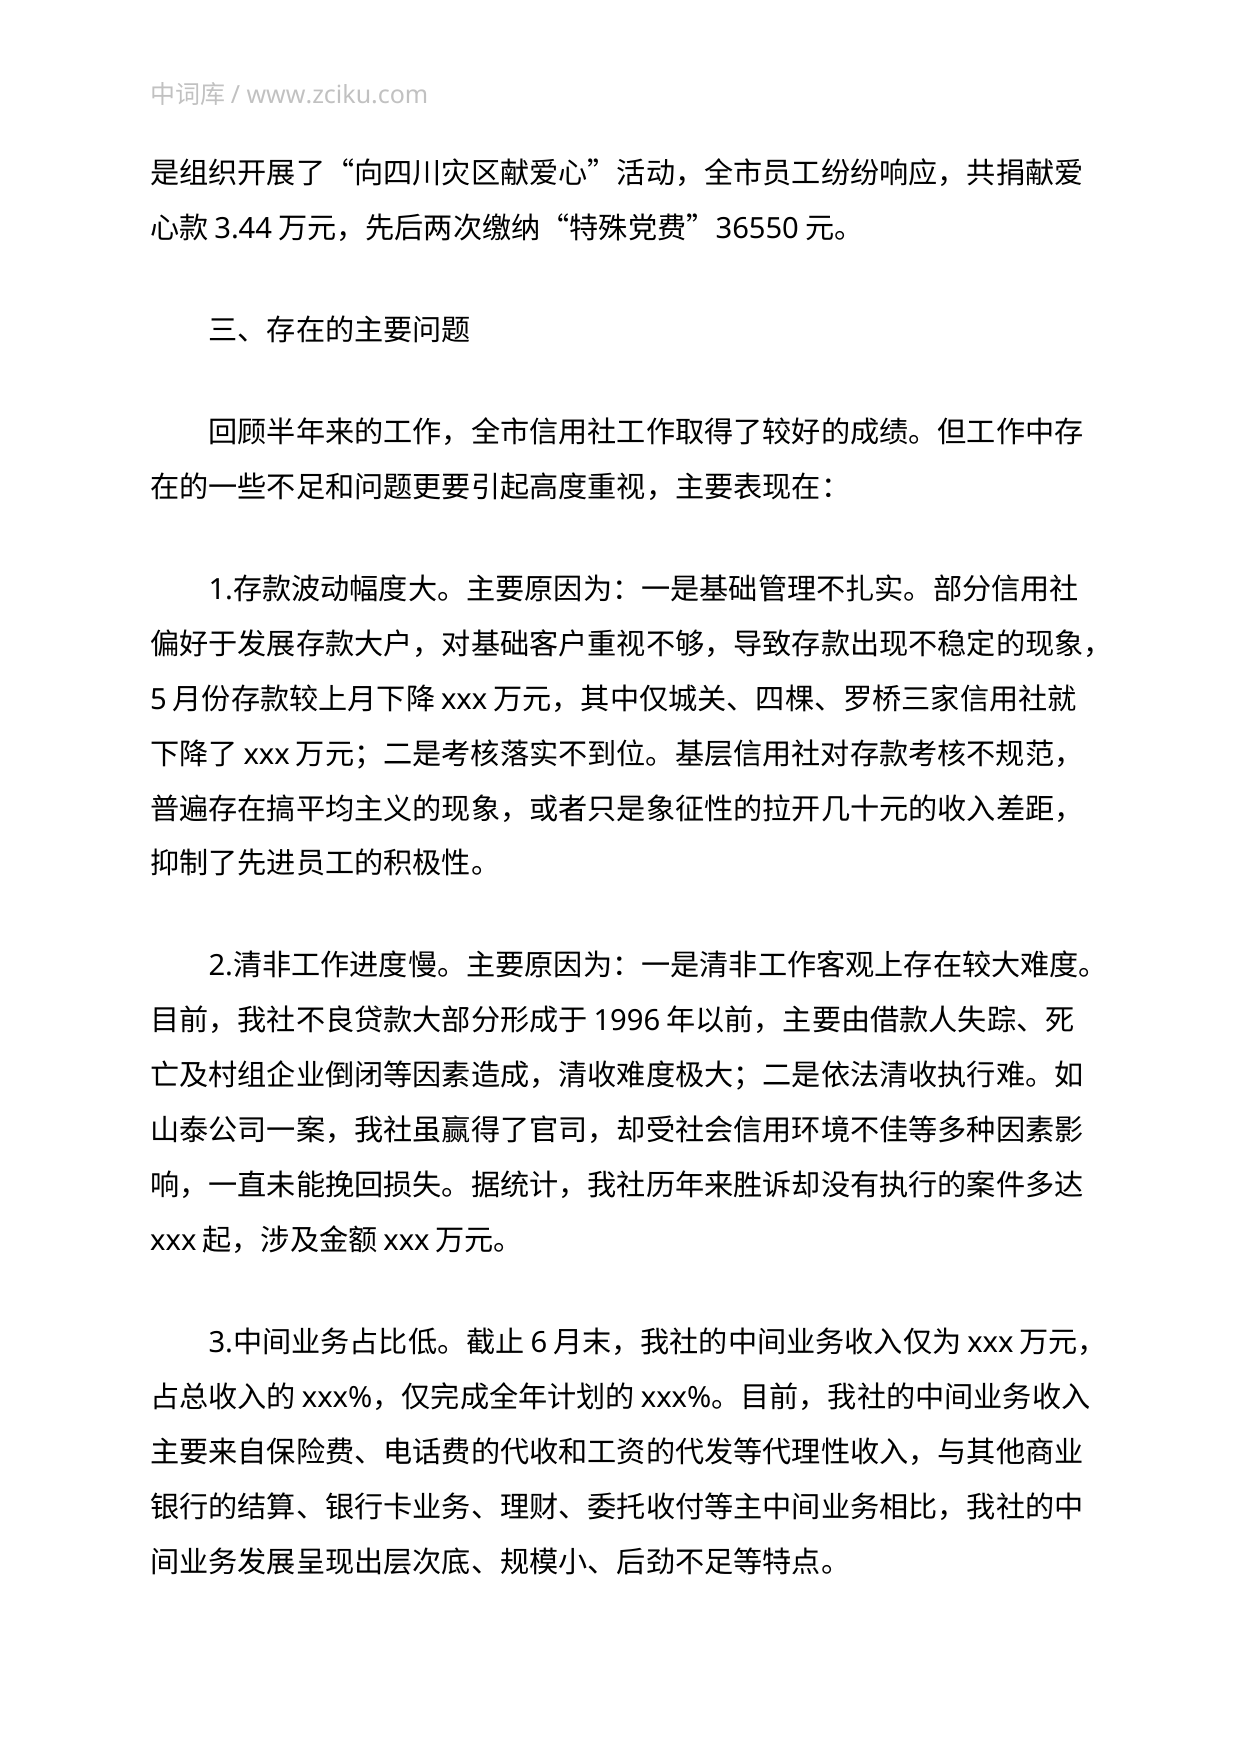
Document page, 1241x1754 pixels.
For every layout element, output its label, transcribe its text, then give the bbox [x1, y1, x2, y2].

text 2.清非工作进度慢。主要原因为：一是清非工作客观上存在较大难度。目前，我社不良贷款大部分形成于1996年以前，主要由借款人失踪、死亡及村组企业倒闭等因素造成，清收难度极大；二是依法清收执行难。如山泰公司一案，我社虽赢得了官司，却受社会信用环境不佳等多种因素影响，一直未能挽回损失。据统计，我社历年来胜诉却没有执行的案件多达xxx起，涉及金额xxx万元。 [150, 942, 1090, 1259]
text 3.中间业务占比低。截止6月末，我社的中间业务收入仅为xxx万元，占总收入的xxx%，仅完成全年计划的xxx%。目前，我社的中间业务收入主要来自保险费、电话费的代收和工资的代发等代理性收入，与其他商业银行的结算、银行卡业务、理财、委托收付等主中间业务相比，我社的中间业务发展呈现出层次底、规模小、后劲不足等特点。 [150, 1318, 1090, 1581]
text 三、存在的主要问题 [150, 307, 1090, 349]
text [150, 150, 1090, 247]
text 1.存款波动幅度大。主要原因为：一是基础管理不扎实。部分信用社偏好于发展存款大户，对基础客户重视不够，导致存款出现不稳定的现象，5月份存款较上月下降xxx万元，其中仅城关、四棵、罗桥三家信用社就下降了xxx万元；二是考核落实不到位。基层信用社对存款考核不规范，普遍存在搞平均主义的现象，或者只是象征性的拉开几十元的收入差距，抑制了先进员工的积极性。 [150, 565, 1090, 882]
text 回顾半年来的工作，全市信用社工作取得了较好的成绩。但工作中存在的一些不足和问题更要引起高度重视，主要表现在： [150, 409, 1090, 506]
